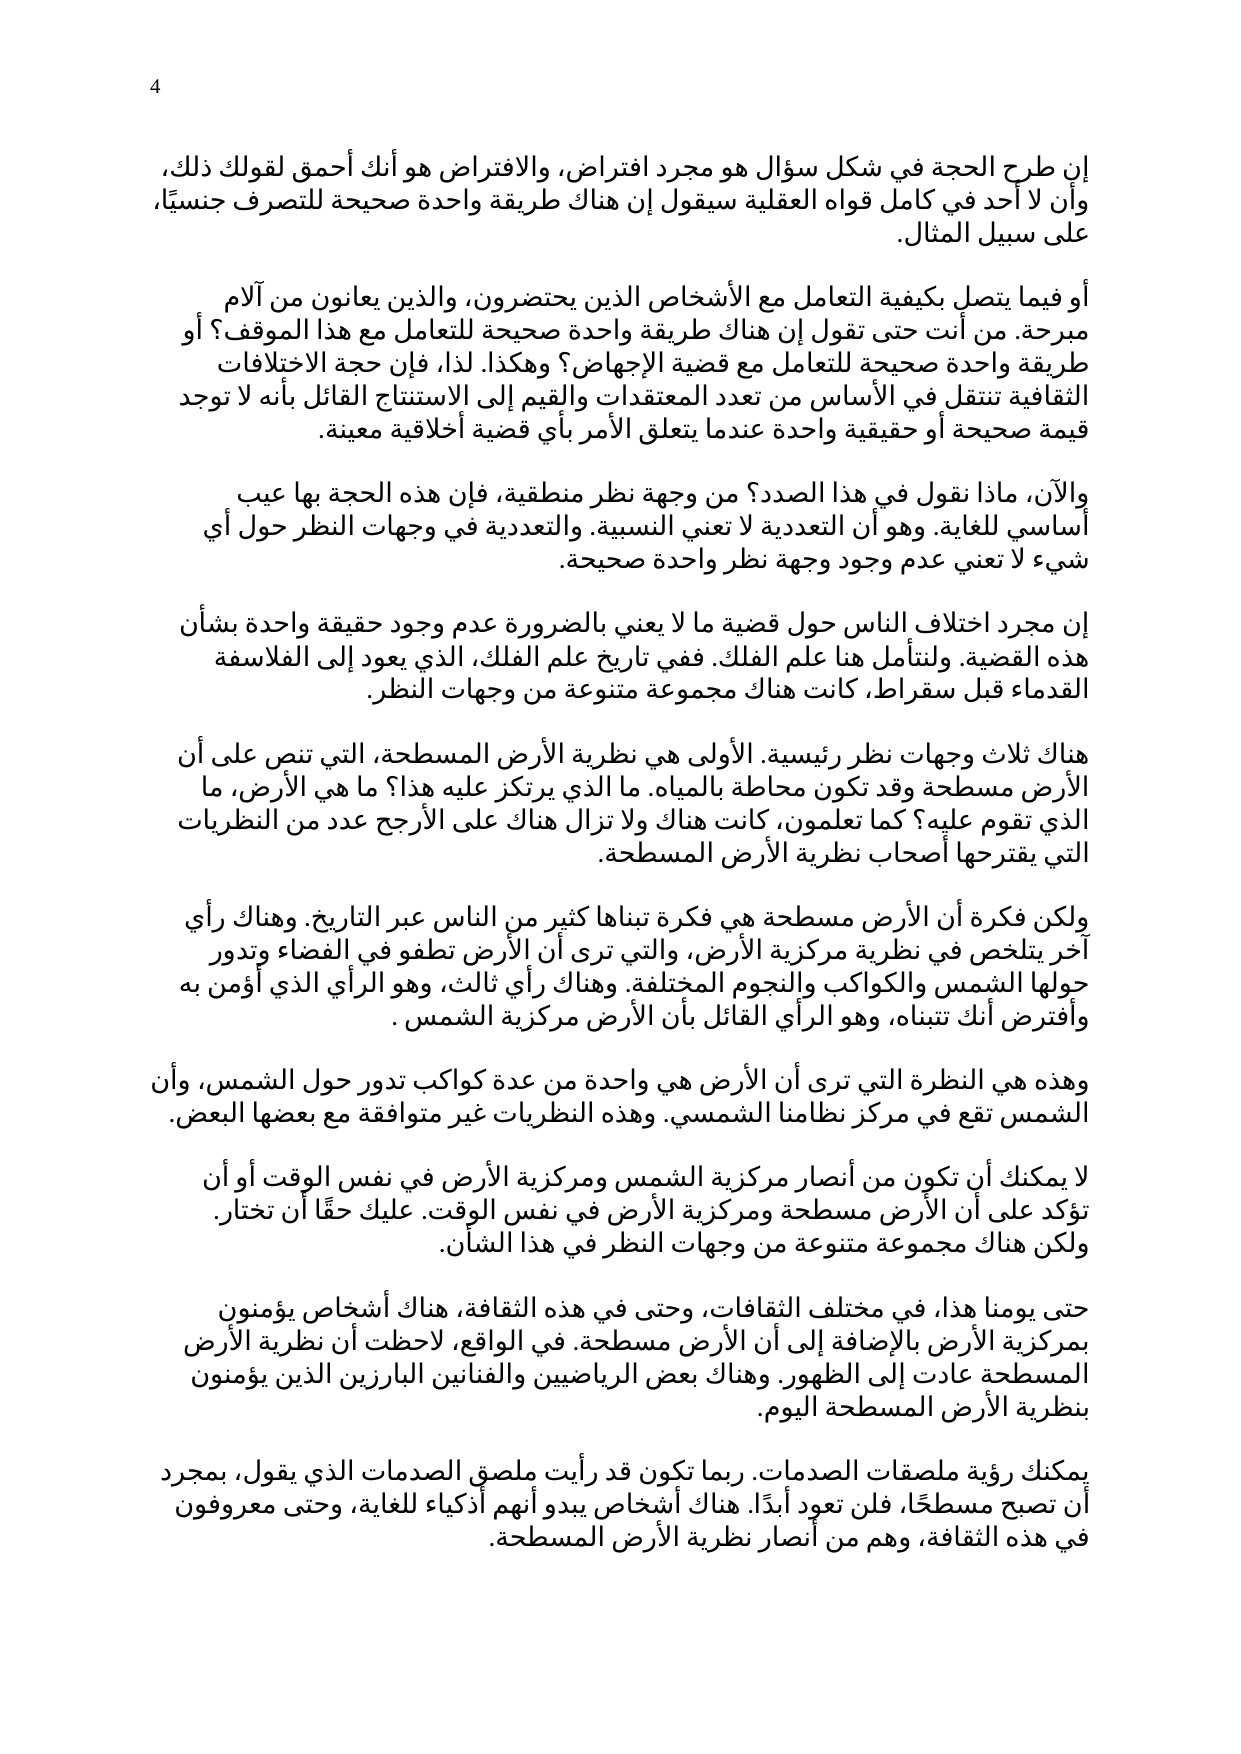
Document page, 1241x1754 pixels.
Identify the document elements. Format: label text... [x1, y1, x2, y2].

text أو فيما يتصل بكيفية التعامل مع الأشخاص الذين يحتضرون، والذين يعانون من آلام مبرحة. من أنت حتى تقول إن هناك طريقة واحدة صحيحة للتعامل مع هذا الموقف؟ أو طريقة واحدة صحيحة للتعامل مع قضية الإجهاض؟ وهكذا. لذا، فإن حجة الاختلافات الثقافية تنتقل في الأساس من تعدد المعتقدات والقيم إلى الاستنتاج القائل بأنه لا توجد قيمة صحيحة أو حقيقية واحدة عندما يتعلق الأمر بأي قضية أخلاقية معينة. [150, 280, 1090, 445]
text إن مجرد اختلاف الناس حول قضية ما لا يعني بالضرورة عدم وجود حقيقة واحدة بشأن هذه القضية. ولنتأمل هنا علم الفلك. ففي تاريخ علم الفلك، الذي يعود إلى الفلاسفة القدماء قبل سقراط، كانت هناك مجموعة متنوعة من وجهات النظر. [150, 607, 1090, 706]
text يمكنك رؤية ملصقات الصدمات. ربما تكون قد رأيت ملصق الصدمات الذي يقول، بمجرد أن تصبح مسطحًا، فلن تعود أبدًا. هناك أشخاص يبدو أنهم أذكياء للغاية، وحتى معروفون في هذه الثقافة، وهم من أنصار نظرية الأرض المسطحة. [150, 1454, 1090, 1553]
text لا يمكنك أن تكون من أنصار مركزية الشمس ومركزية الأرض في نفس الوقت أو أن تؤكد على أن الأرض مسطحة ومركزية الأرض في نفس الوقت. عليك حقًا أن تختار. ولكن هناك مجموعة متنوعة من وجهات النظر في هذا الشأن. [150, 1161, 1090, 1259]
text وهذه هي النظرة التي ترى أن الأرض هي واحدة من عدة كواكب تدور حول الشمس، وأن الشمس تقع في مركز نظامنا الشمسي. وهذه النظريات غير متوافقة مع بعضها البعض. [150, 1063, 1090, 1129]
text هناك ثلاث وجهات نظر رئيسية. الأولى هي نظرية الأرض المسطحة، التي تنص على أن الأرض مسطحة وقد تكون محاطة بالمياه. ما الذي يرتكز عليه هذا؟ ما هي الأرض، ما الذي تقوم عليه؟ كما تعلمون، كانت هناك ولا تزال هناك على الأرجح عدد من النظريات التي يقترحها أصحاب نظرية الأرض المسطحة. [150, 737, 1090, 869]
text ولكن فكرة أن الأرض مسطحة هي فكرة تبناها كثير من الناس عبر التاريخ. وهناك رأي آخر يتلخص في نظرية مركزية الأرض، والتي ترى أن الأرض تطفو في الفضاء وتدور حولها الشمس والكواكب والنجوم المختلفة. وهناك رأي ثالث، وهو الرأي الذي أؤمن به وأفترض أنك تتبناه، وهو الرأي القائل بأن الأرض مركزية الشمس . [150, 900, 1090, 1032]
text والآن، ماذا نقول في هذا الصدد؟ من وجهة نظر منطقية، فإن هذه الحجة بها عيب أساسي للغاية. وهو أن التعددية لا تعني النسبية. والتعددية في وجهات النظر حول أي شيء لا تعني عدم وجود وجهة نظر واحدة صحيحة. [150, 476, 1090, 576]
text إن طرح الحجة في شكل سؤال هو مجرد افتراض، والافتراض هو أنك أحمق لقولك ذلك، وأن لا أحد في كامل قواه العقلية سيقول إن هناك طريقة واحدة صحيحة للتصرف جنسيًا، على سبيل المثال. [150, 150, 1090, 249]
text حتى يومنا هذا، في مختلف الثقافات، وحتى في هذه الثقافة، هناك أشخاص يؤمنون بمركزية الأرض بالإضافة إلى أن الأرض مسطحة. في الواقع، لاحظت أن نظرية الأرض المسطحة عادت إلى الظهور. وهناك بعض الرياضيين والفنانين البارزين الذين يؤمنون بنظرية الأرض المسطحة اليوم. [150, 1291, 1090, 1423]
